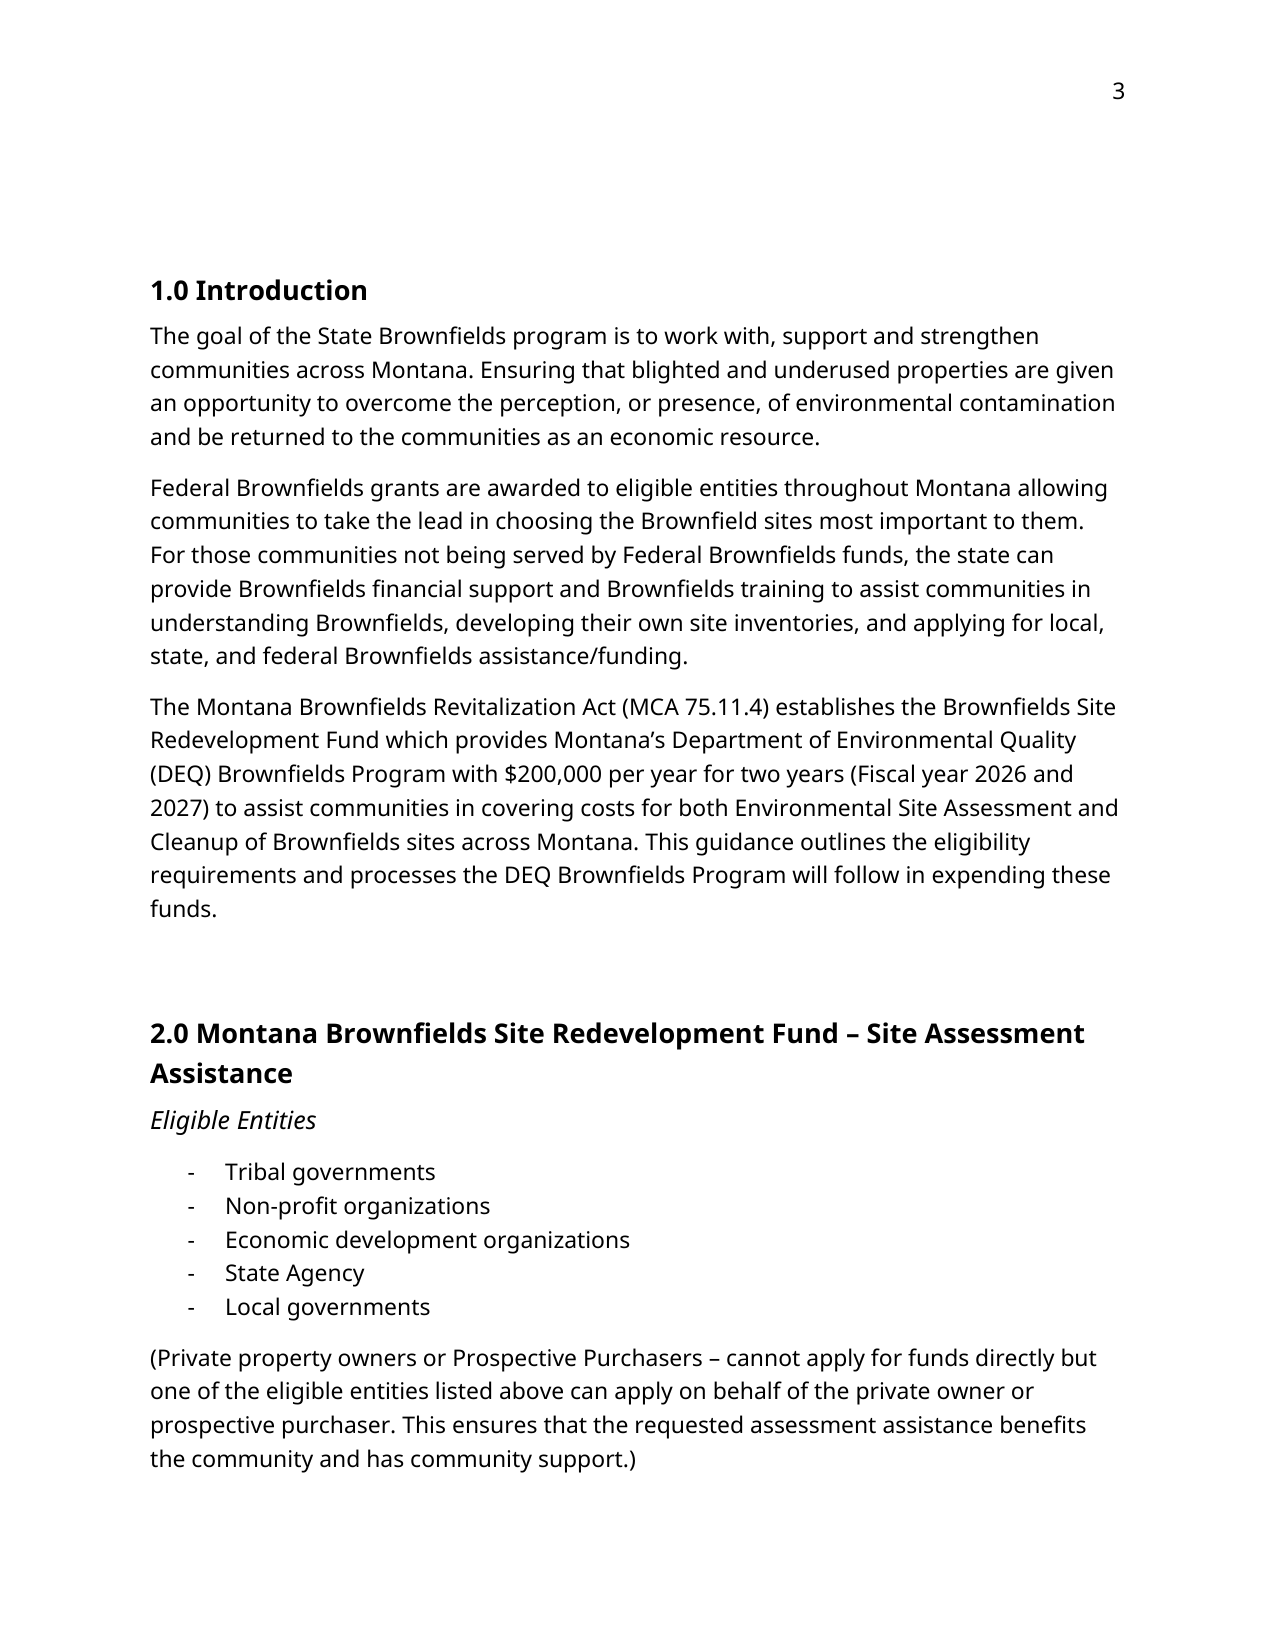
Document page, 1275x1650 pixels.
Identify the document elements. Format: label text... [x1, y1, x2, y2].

text Eligible Entities [150, 1103, 1125, 1137]
text (Private property owners or Prospective Purchasers – cannot apply for funds directly but one of the eligible entities listed above can apply on behalf of the private owner or prospective purchaser. This ensures that the requested assessment assistance benefits the community and has community support.) [150, 1342, 1125, 1474]
subtitle 1.0 Introduction [150, 272, 1125, 308]
list Non-profit organizations [187, 1190, 1125, 1221]
text Federal Brownfields grants are awarded to eligible entities throughout Montana allowing communities to take the lead in choosing the Brownfield sites most important to them. For those communities not being served by Federal Brownfields funds, the state can provide Brownfields financial support and Brownfields training to assist communities in understanding Brownfields, developing their own site inventories, and applying for local, state, and federal Brownfields assistance/funding. [150, 471, 1125, 671]
text The goal of the State Brownfields program is to work with, support and strengthen communities across Montana. Ensuring that blighted and underused properties are given an opportunity to overcome the perception, or presence, of environmental contamination and be returned to the communities as an economic resource. [150, 320, 1125, 452]
list Economic development organizations [187, 1224, 1125, 1255]
subtitle 2.0 Montana Brownfields Site Redevelopment Fund – Site Assessment Assistance [150, 1015, 1125, 1091]
list Local governments [187, 1291, 1125, 1322]
list Tribal governments [187, 1156, 1125, 1187]
list State Agency [187, 1257, 1125, 1289]
text The Montana Brownfields Revitalization Act (MCA 75.11.4) establishes the Brownfields Site Redevelopment Fund which provides Montana’s Department of Environmental Quality (DEQ) Brownfields Program with $200,000 per year for two years (Fiscal year 2026 and 2027) to assist communities in covering costs for both Environmental Site Assessment and Cleanup of Brownfields sites across Montana. This guidance outlines the eligibility requirements and processes the DEQ Brownfields Program will follow in expending these funds. [150, 691, 1125, 924]
